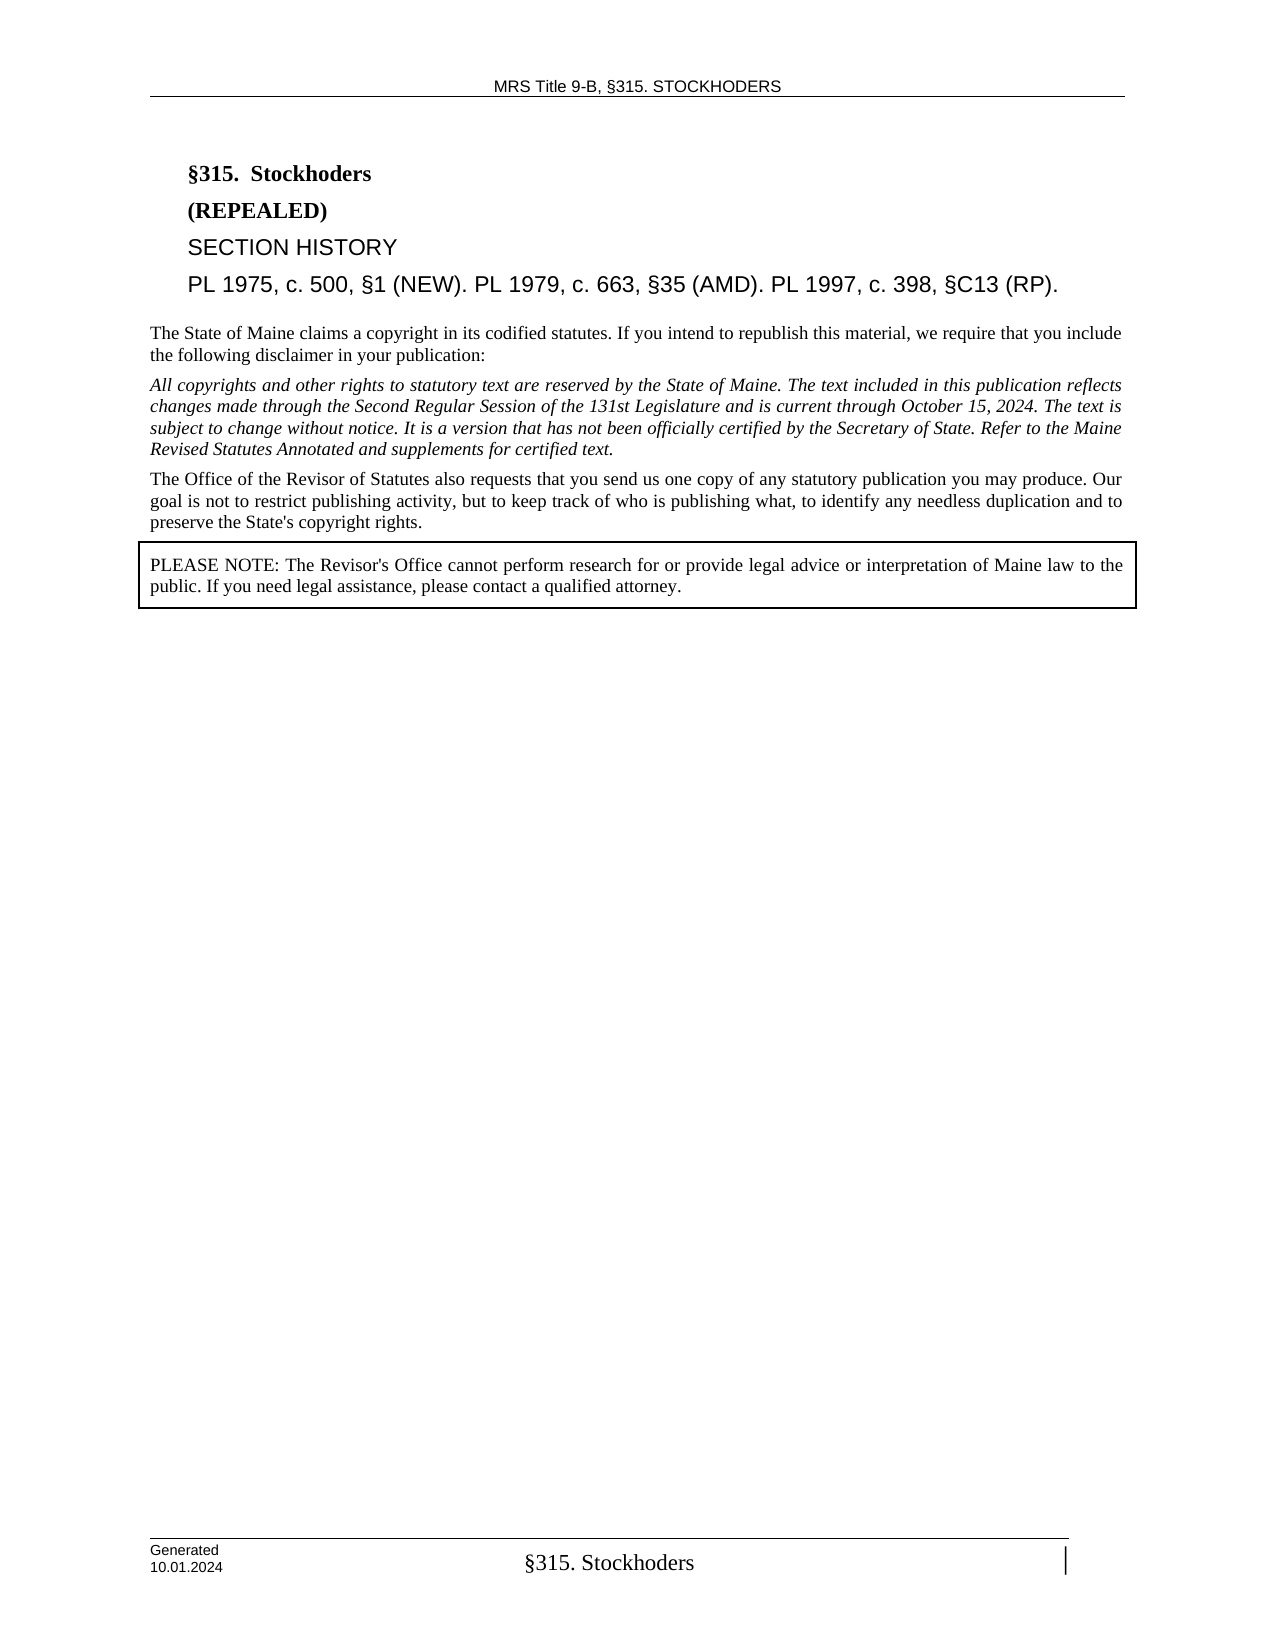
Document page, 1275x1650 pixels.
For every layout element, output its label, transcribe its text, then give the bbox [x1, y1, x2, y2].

text The Office of the Revisor of Statutes also requests that you send us one copy of any statutory publication you may produce. Our goal is not to restrict publishing activity, but to keep track of who is publishing what, to identify any needless duplication and to preserve the State's copyright rights. [150, 468, 1125, 533]
text SECTION HISTORY [187, 234, 1125, 260]
text PLEASE NOTE: The Revisor's Office cannot perform research for or provide legal advice or interpretation of Maine law to the public. If you need legal assistance, please contact a qualified attorney. [140, 543, 1135, 607]
text (REPEALED) [187, 197, 1125, 223]
text PL 1975, c. 500, §1 (NEW). PL 1979, c. 663, §35 (AMD). PL 1997, c. 398, §C13 (RP). [187, 271, 1125, 297]
text The State of Maine claims a copyright in its codified statutes. If you intend to republish this material, we require that you include the following disclaimer in your publication: [150, 322, 1125, 365]
text All copyrights and other rights to statutory text are reserved by the State of Maine. The text included in this publication reflects changes made through the Second Regular Session of the 131st Legislature and is current through October 15, 2024 . The text is subject to change without notice. It is a version that has not been officially certified by the Secretary of State. Refer to the Maine Revised Statutes Annotated and supplements for certified text. [150, 373, 1125, 460]
text §315. Stockhoders [187, 160, 1125, 187]
